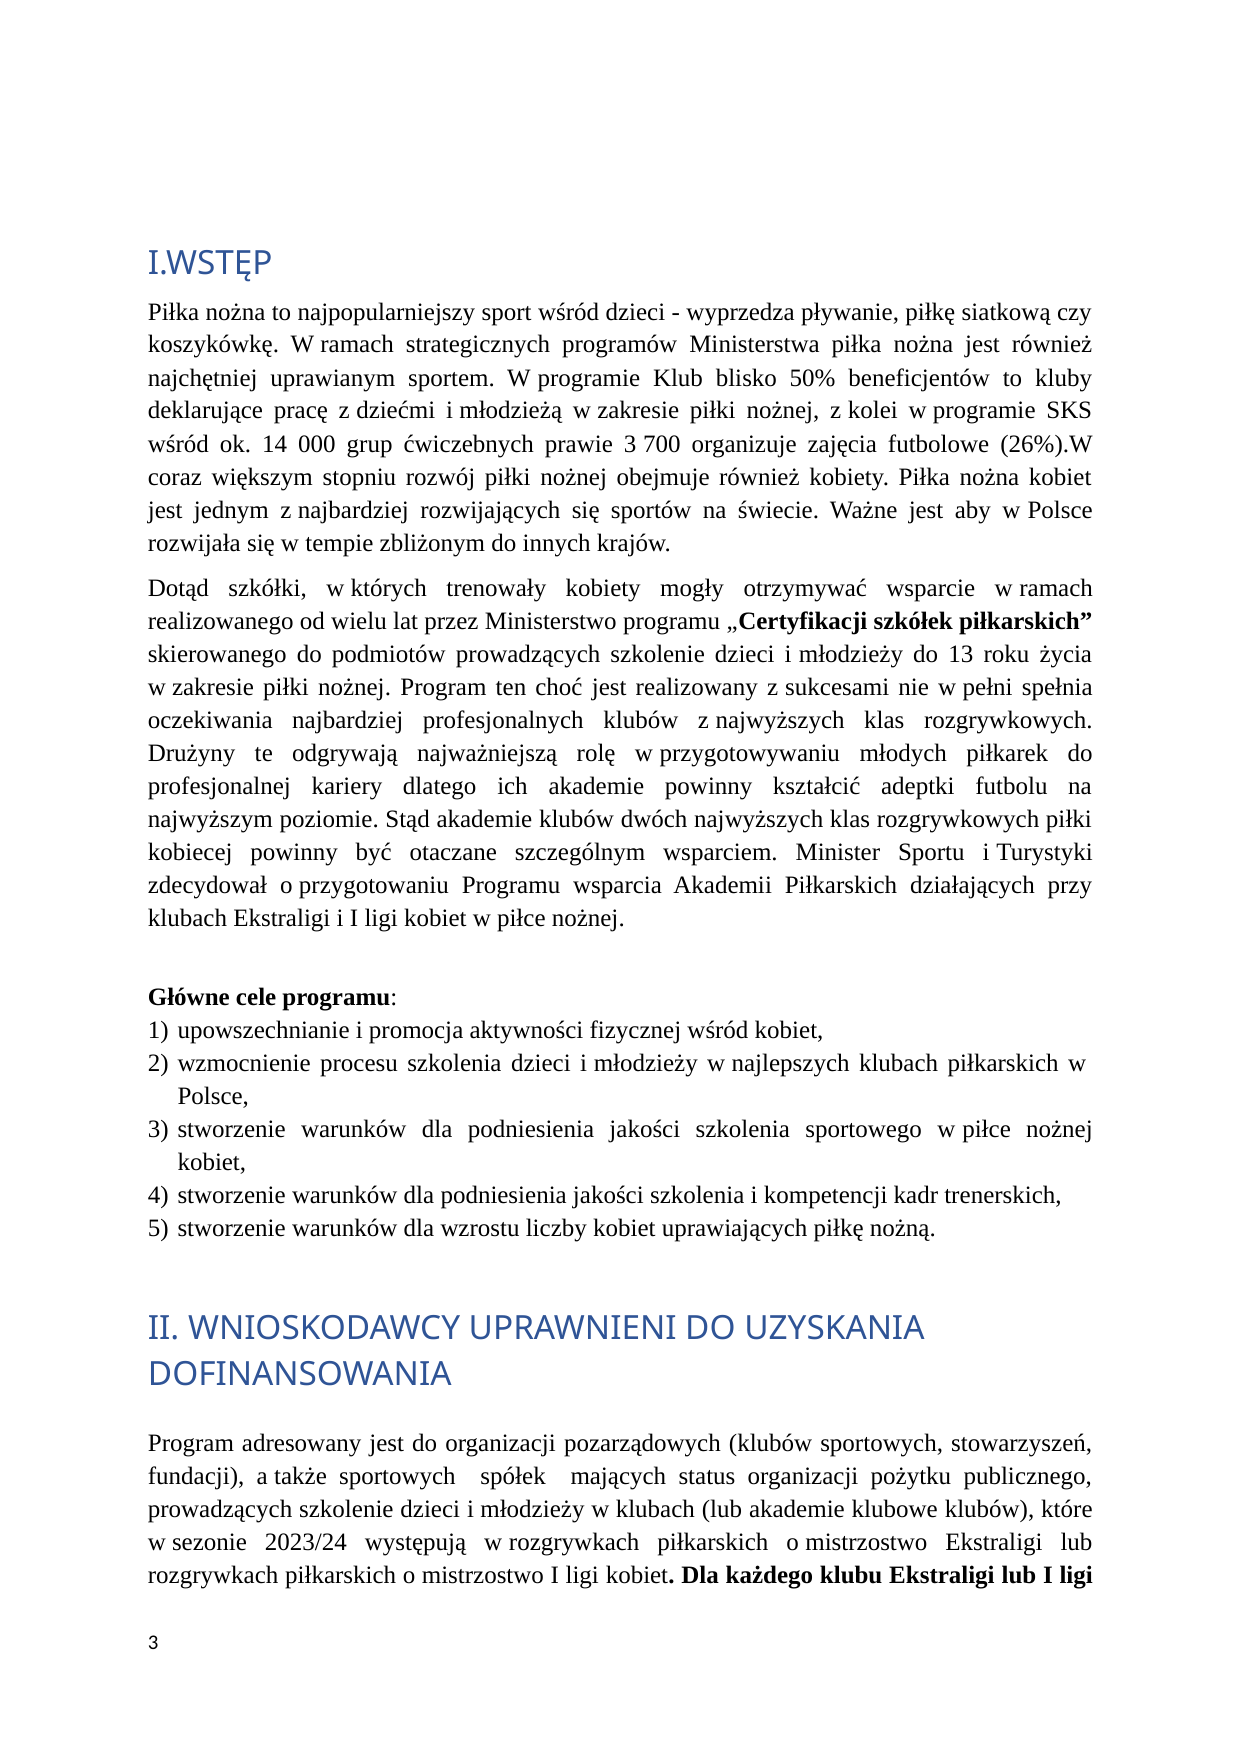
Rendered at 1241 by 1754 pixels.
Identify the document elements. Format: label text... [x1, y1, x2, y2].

list wzmocnienie procesu szkolenia dzieci i młodzieży w najlepszych klubach piłkarskich w Polsce, [148, 1048, 1093, 1110]
text Piłka nożna to najpopularniejszy sport wśród dzieci - wyprzedza pływanie, piłkę siatkową czy koszykówkę. W ramach strategicznych programów Ministerstwa piłka nożna jest również najchętniej uprawianym sportem. W programie Klub blisko 50% beneficjentów to kluby deklarujące pracę z dziećmi i młodzieżą w zakresie piłki nożnej, z kolei w programie SKS wśród ok. 14 000 grup ćwiczebnych prawie 3 700 organizuje zajęcia futbolowe (26%).W coraz większym stopniu rozwój piłki nożnej obejmuje również kobiety. Piłka nożna kobiet jest jednym z najbardziej rozwijających się sportów na świecie. Ważne jest aby w Polsce rozwijała się w tempie zbliżonym do innych krajów. [148, 297, 1093, 556]
list stworzenie warunków dla podniesienia jakości szkolenia sportowego w piłce nożnej kobiet, [148, 1114, 1093, 1176]
text Główne cele programu: [148, 982, 1093, 1011]
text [148, 1428, 1093, 1589]
list stworzenie warunków dla podniesienia jakości szkolenia i kompetencji kadr trenerskich, [148, 1180, 1093, 1209]
subtitle II. WNIOSKODAWCY UPRAWNIENI DO UZYSKANIA DOFINANSOWANIA [148, 1304, 1093, 1395]
list stworzenie warunków dla wzrostu liczby kobiet uprawiających piłkę nożną. [148, 1213, 1093, 1242]
subtitle I.WSTĘP [148, 239, 1093, 284]
list upowszechnianie i promocja aktywności fizycznej wśród kobiet, [148, 1015, 1093, 1044]
text Dotąd szkółki, w których trenowały kobiety mogły otrzymywać wsparcie w ramach realizowanego od wielu lat przez Ministerstwo programu „Certyfikacji szkółek piłkarskich” skierowanego do podmiotów prowadzących szkolenie dzieci i młodzieży do 13 roku życia w zakresie piłki nożnej. Program ten choć jest realizowany z sukcesami nie w pełni spełnia oczekiwania najbardziej profesjonalnych klubów z najwyższych klas rozgrywkowych. Drużyny te odgrywają najważniejszą rolę w przygotowywaniu młodych piłkarek do profesjonalnej kariery dlatego ich akademie powinny kształcić adeptki futbolu na najwyższym poziomie. Stąd akademie klubów dwóch najwyższych klas rozgrywkowych piłki kobiecej powinny być otaczane szczególnym wsparciem. Minister Sportu i Turystyki zdecydował o przygotowaniu Programu wsparcia Akademii Piłkarskich działających przy klubach Ekstraligi i I ligi kobiet w piłce nożnej. [148, 573, 1093, 932]
